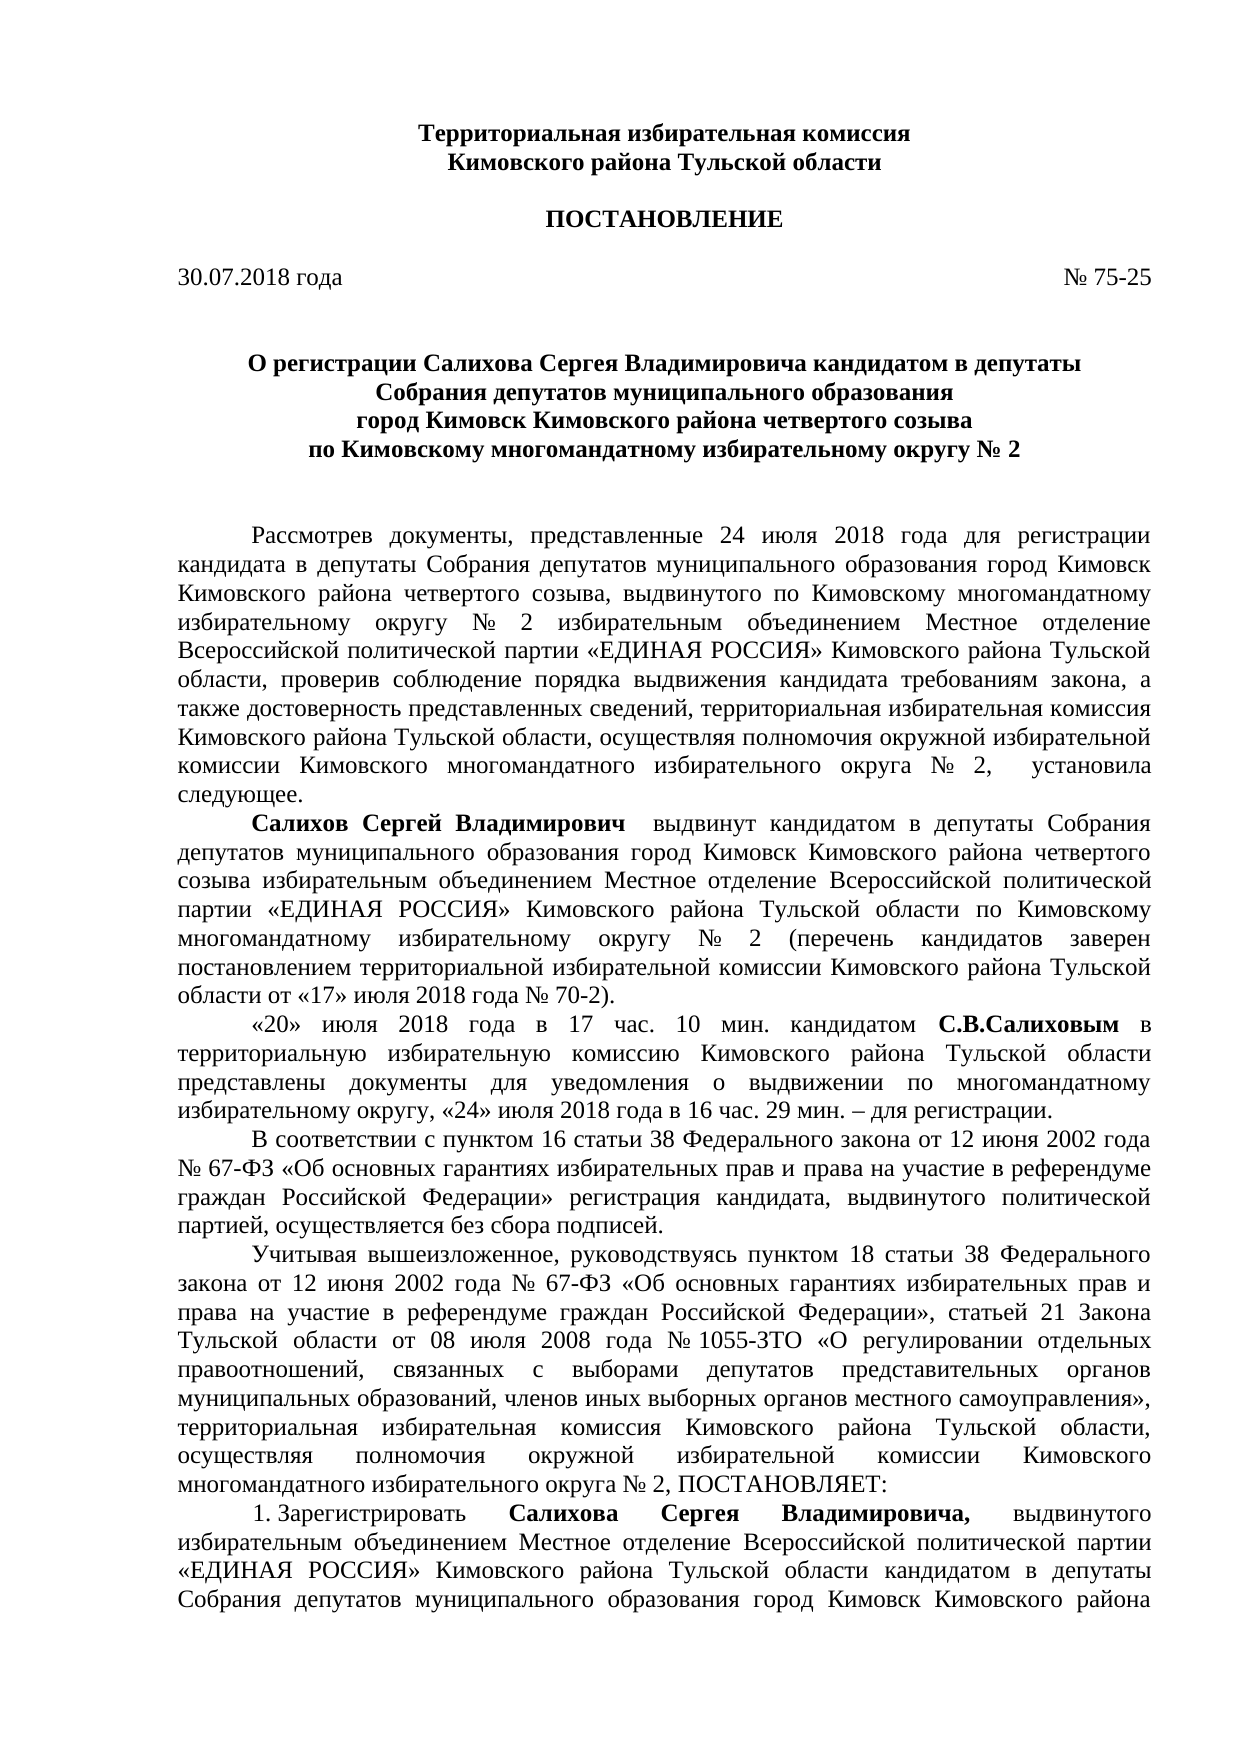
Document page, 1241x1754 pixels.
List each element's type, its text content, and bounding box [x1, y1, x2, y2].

table_header № 75-25 [664, 262, 1163, 291]
text Рассмотрев документы, представленные 24 июля 2018 года для регистрации кандидата в депутаты Собрания депутатов муниципального образования город Кимовск Кимовского района четвертого созыва, выдвинутого по Кимовскому многомандатному избирательному округу № 2 избирательным объединением Местное отделение Всероссийской политической партии «ЕДИНАЯ РОССИЯ» Кимовского района Тульской области, проверив соблюдение порядка выдвижения кандидата требованиям закона, а также достоверность представленных сведений, территориальная избирательная комиссия Кимовского района Тульской области, осуществляя полномочия окружной избирательной комиссии Кимовского многомандатного избирательного округа № 2, установила следующее. [177, 521, 1152, 808]
subtitle по Кимовскому многомандатному избирательному округу № 2 [177, 434, 1152, 463]
table_header 30.07.2018 года [166, 262, 664, 291]
subtitle Собрания депутатов муниципального образования [177, 377, 1152, 406]
subtitle город Кимовск Кимовского района четвертого созыва [177, 406, 1152, 434]
subtitle ПОСТАНОВЛЕНИЕ [177, 204, 1152, 233]
text Учитывая вышеизложенное, руководствуясь пунктом 18 статьи 38 Федерального закона от 12 июня 2002 года № 67-ФЗ «Об основных гарантиях избирательных прав и права на участие в референдуме граждан Российской Федерации», статьей 21 Закона Тульской области от 08 июля 2008 года № 1055-ЗТО «О регулировании отдельных правоотношений, связанных с выборами депутатов представительных органов муниципальных образований, членов иных выборных органов местного самоуправления», территориальная избирательная комиссия Кимовского района Тульской области, осуществляя полномочия окружной избирательной комиссии Кимовского многомандатного избирательного округа № 2, ПОСТАНОВЛЯЕТ: [177, 1239, 1152, 1498]
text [177, 1498, 1152, 1613]
text Кимовского района Тульской области [177, 147, 1152, 176]
text В соответствии с пунктом 16 статьи 38 Федерального закона от 12 июня 2002 года № 67-ФЗ «Об основных гарантиях избирательных прав и права на участие в референдуме граждан Российской Федерации» регистрация кандидата, выдвинутого политической партией, осуществляется без сбора подписей. [177, 1124, 1152, 1239]
title Территориальная избирательная комиссия [177, 118, 1152, 147]
text Салихов Сергей Владимирович выдвинут кандидатом в депутаты Собрания депутатов муниципального образования город Кимовск Кимовского района четвертого созыва избирательным объединением Местное отделение Всероссийской политической партии «ЕДИНАЯ РОССИЯ» Кимовского района Тульской области по Кимовскому многомандатному избирательному округу № 2 (перечень кандидатов заверен постановлением территориальной избирательной комиссии Кимовского района Тульской области от «17» июля 2018 года № 70-2). [177, 808, 1152, 1009]
subtitle О регистрации Салихова Сергея Владимировича кандидатом в депутаты [177, 348, 1152, 377]
text «20» июля 2018 года в 17 час. 10 мин. кандидатом С.В.Салиховым в территориальную избирательную комиссию Кимовского района Тульской области представлены документы для уведомления о выдвижении по многомандатному избирательному округу, «24» июля 2018 года в 16 час. 29 мин. – для регистрации. [177, 1009, 1152, 1124]
